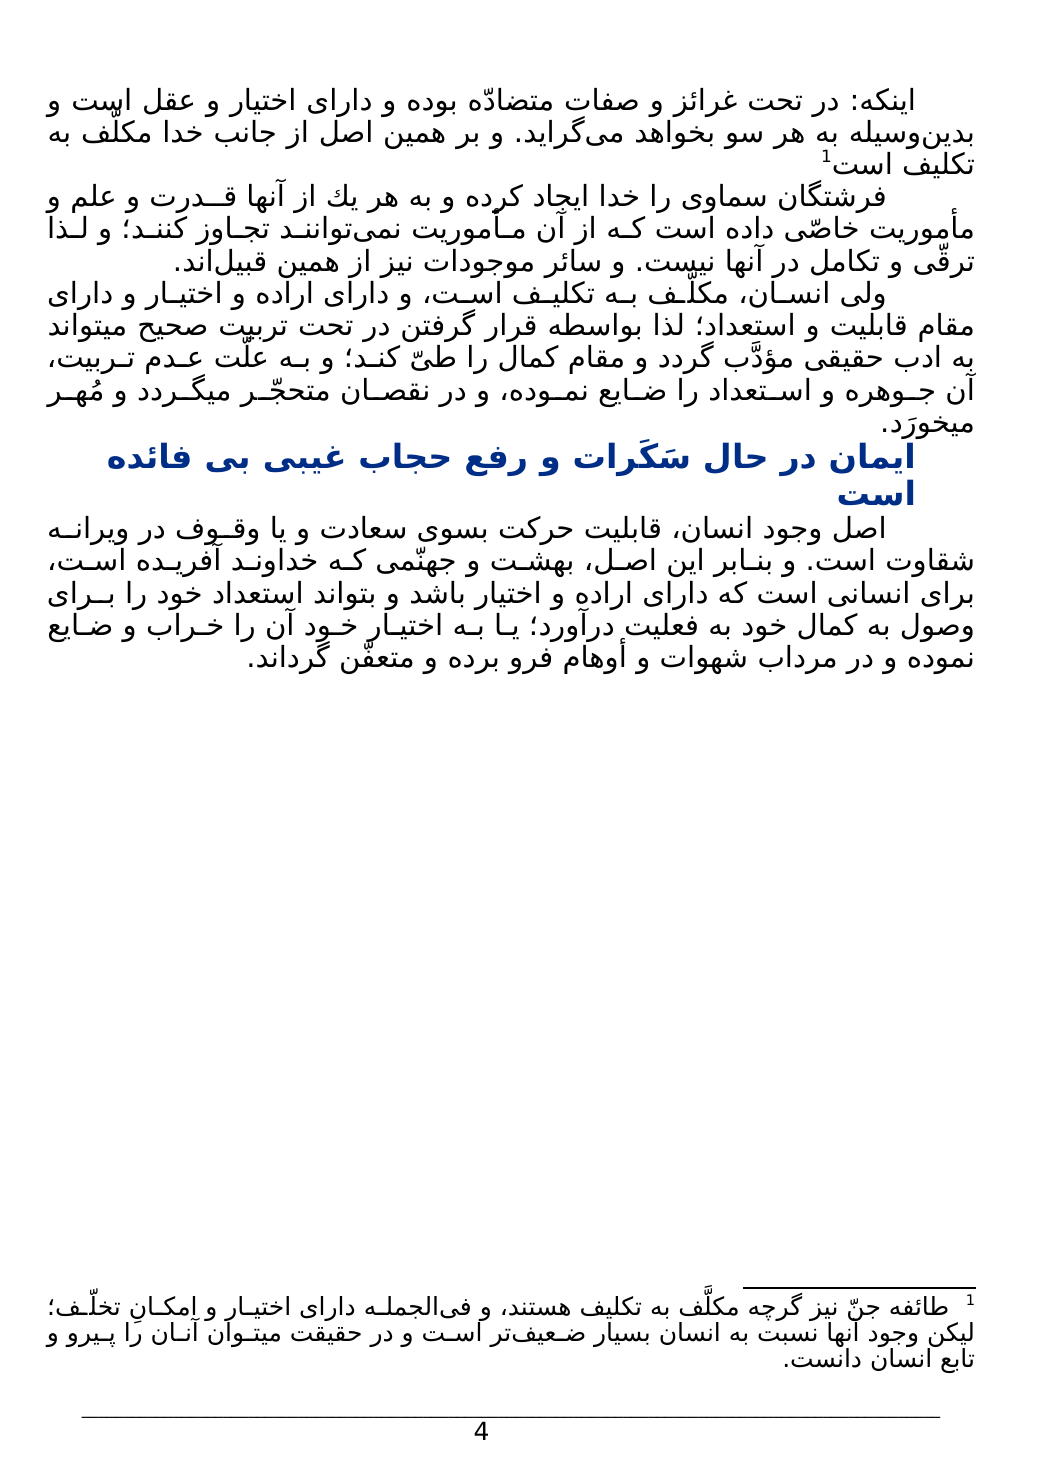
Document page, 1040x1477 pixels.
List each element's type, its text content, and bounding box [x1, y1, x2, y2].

text اصل وجود انسان، قابلیت حركت بسوى سعادت و یا وقوف در ویرانه شقاوت است. و بنابر این اصل، بهشت و جهنّمى كه خداوند آفریده است، براى انسانى است كه داراى اراده و اختیار باشد و بتواند استعداد خود را براى وصول به كمال خود به فعلیت درآورد؛ یا به اختیار خود آن را خراب و ضایع نموده و در مرداب شهوات و أوهام فرو برده و متعفّن گرداند. [47, 513, 975, 674]
text ولى انسان، مكلّف به تكلیف است، و داراى اراده و اختیار و داراى مقام قابلیت و استعداد؛ لذا بواسطه قرار گرفتن در تحت تربیت صحیح میتواند به ادب حقیقى مؤدَّب گردد و مقام كمال را طىّ كند؛ و به علّت عدم تربیت، آن جوهره و استعداد را ضایع نموده، و در نقصان متحجّر میگردد و مُهر میخورَد. [47, 278, 975, 439]
text اینكه: در تحت غرائز و صفات متضادّه بوده و داراى اختیار و عقل است و بدین‌وسیله به هر سو بخواهد مى‌گراید. و بر همین اصل از جانب خدا مكلّف به تكلیف است‌ [47, 84, 975, 181]
subtitle ایمان در حال سَكَرات و رفع حجاب غیبى بى فائده است‌ [106, 439, 916, 513]
text فرشتگان سماوى را خدا ایجاد كرده و به هر یك از آنها قدرت و علم و مأموریت خاصّى داده است كه از آن مأموریت نمى‌توانند تجاوز كنند؛ و لذا ترقّى و تكامل در آنها نیست. و سائر موجودات نیز از همین قبیل‌اند. [47, 181, 975, 278]
